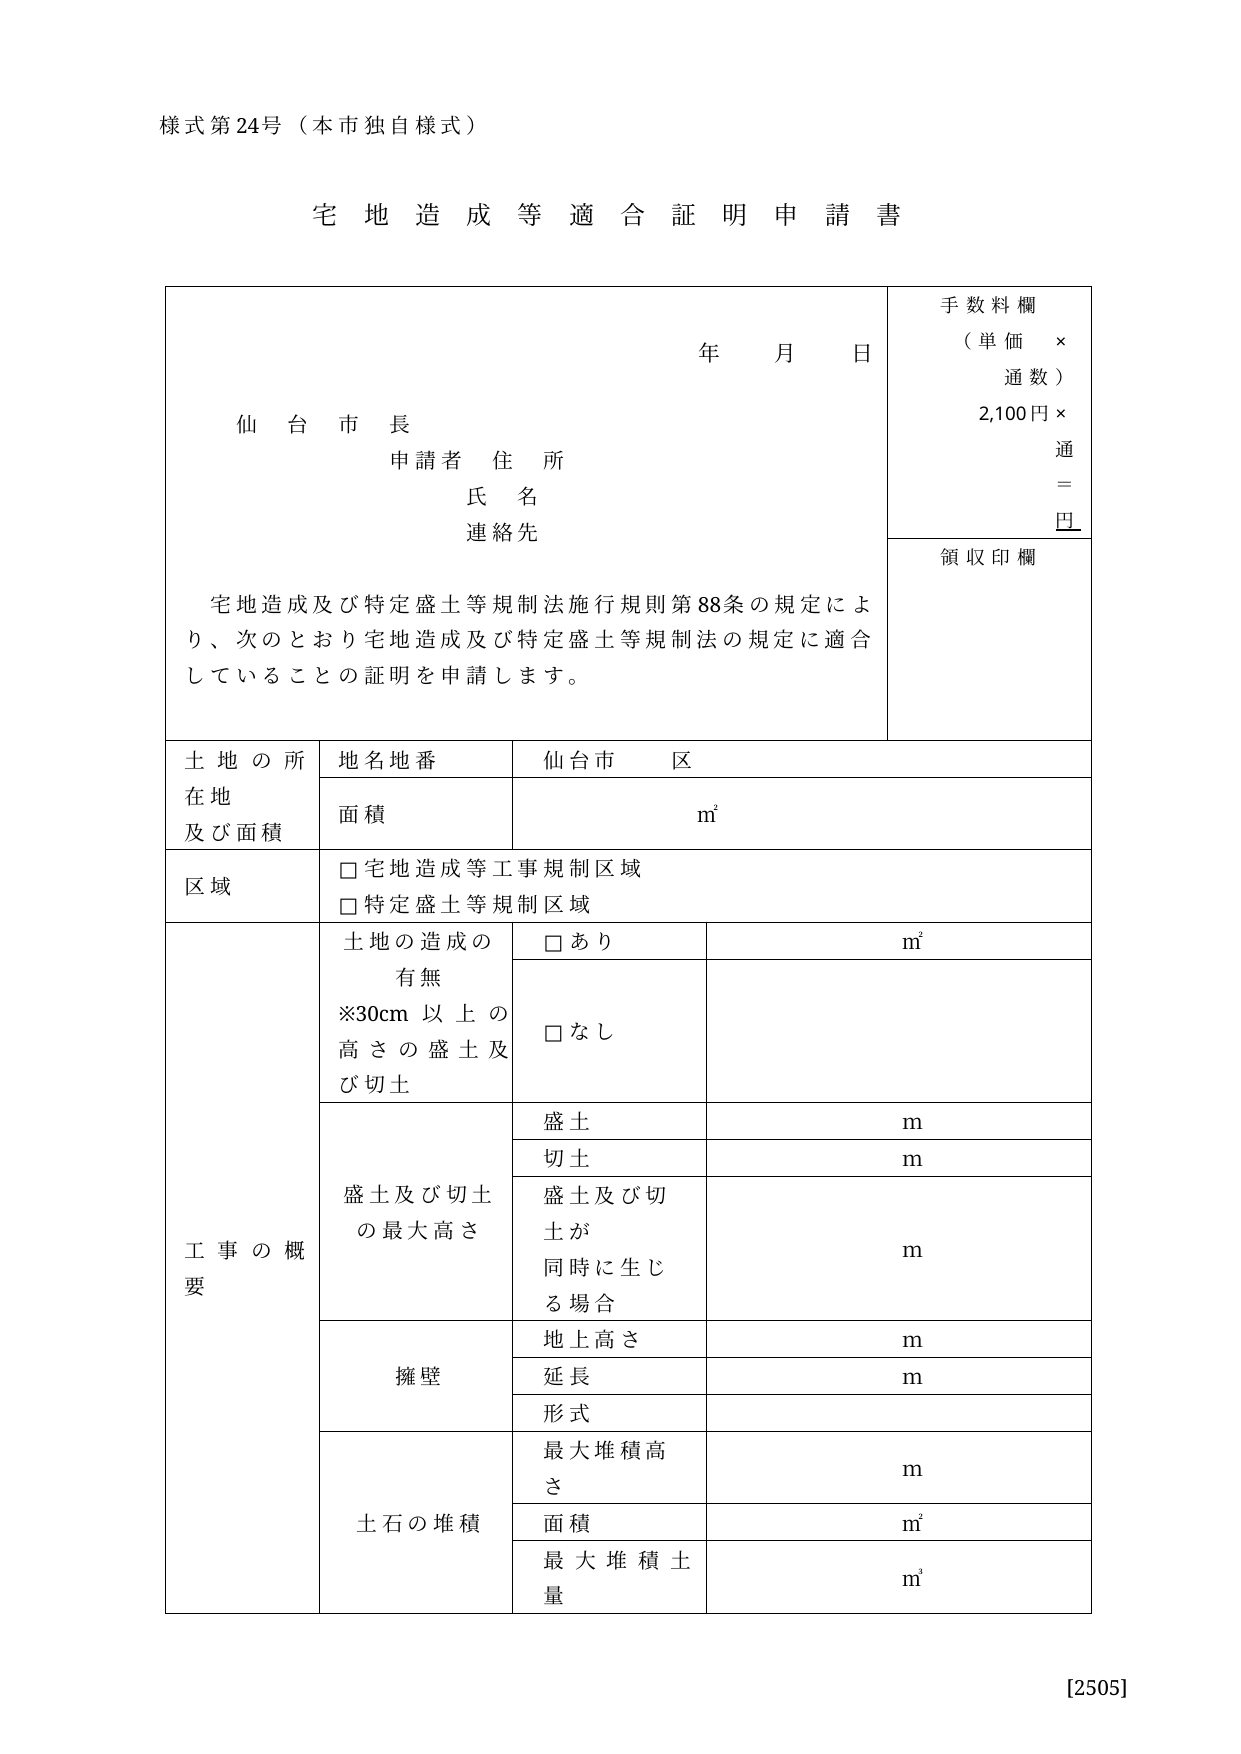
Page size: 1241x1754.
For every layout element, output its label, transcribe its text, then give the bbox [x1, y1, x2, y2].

table_cell 土地の所在地 及び面積 [166, 741, 319, 849]
table_cell 土石の堆積 [320, 1432, 512, 1613]
table_header 年 月 日 仙 台 市 長 申請者 住 所 氏 名 連絡先 宅地造成及び特定盛土等規制法施行規則第88条の規定により、次のとおり宅地造成及び特定盛土等規制法の規定に適合していることの証明を申請します。 [166, 287, 887, 740]
table_header 手数料欄 （単価 × 通数） 2,100円× 通 ＝ 円 [888, 287, 1091, 538]
table_cell ㎡ [707, 1504, 1091, 1540]
table_cell □宅地造成等工事規制区域 □特定盛土等規制区域 [320, 850, 1091, 922]
text 様式第24号（本市独自様式） [159, 107, 1081, 142]
table_cell 盛土 [513, 1103, 706, 1139]
table_cell 面積 [513, 1504, 706, 1540]
text 宅地造成等適合証明申請書 [159, 178, 1081, 250]
table_cell □あり [513, 923, 706, 958]
table_cell 延長 [513, 1358, 706, 1394]
table_cell ㎡ [513, 778, 1091, 849]
table_cell ｍ [707, 1321, 1091, 1357]
table_cell ㎥ [707, 1541, 1091, 1613]
table_cell 擁壁 [320, 1321, 512, 1431]
table_cell 最大堆積高さ [513, 1432, 706, 1503]
table_cell [707, 960, 1091, 1102]
table_cell 工事の概要 [166, 923, 319, 1613]
table_cell □なし [513, 960, 706, 1102]
table_cell 最大堆積土量 [513, 1541, 706, 1613]
table_cell 地名地番 [320, 741, 512, 777]
table_cell 地上高さ [513, 1321, 706, 1357]
table_cell 面積 [320, 778, 512, 849]
table_cell ｍ [707, 1432, 1091, 1503]
table_cell [707, 1395, 1091, 1431]
table_cell 盛土及び切土 の最大高さ [320, 1103, 512, 1320]
table_cell 仙台市 区 [513, 741, 1091, 777]
table_cell 領収印欄 [888, 539, 1091, 740]
table_cell 土地の造成の有無 ※30cm以上の高さの盛土及び切土 [320, 923, 512, 1102]
table_cell ｍ [707, 1103, 1091, 1139]
table_cell ｍ [707, 1358, 1091, 1394]
table_cell ㎡ [707, 923, 1091, 958]
table_cell 盛土及び切土が 同時に生じる場合 [513, 1177, 706, 1320]
table_cell 切土 [513, 1140, 706, 1176]
table_cell 区域 [166, 850, 319, 922]
table_cell 形式 [513, 1395, 706, 1431]
table_cell ｍ [707, 1177, 1091, 1320]
table_cell ｍ [707, 1140, 1091, 1176]
